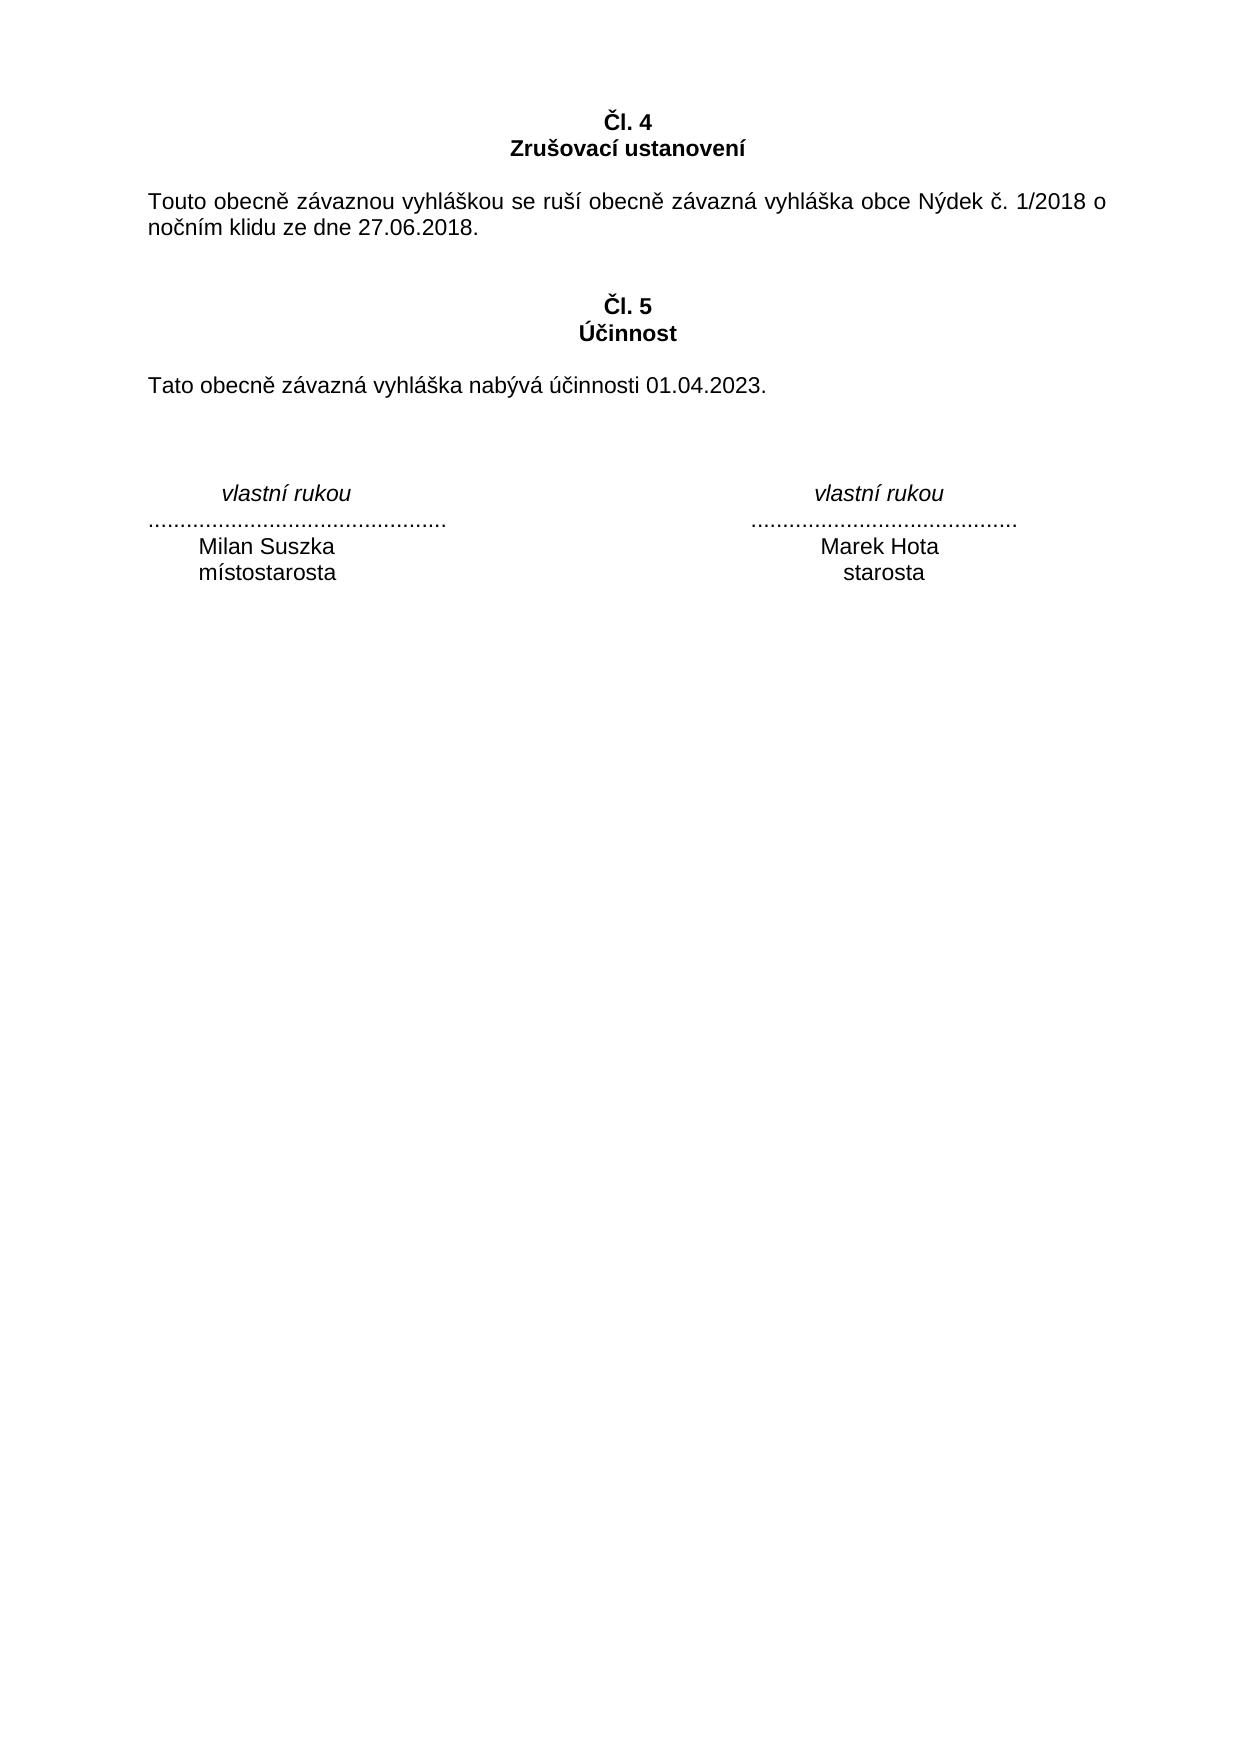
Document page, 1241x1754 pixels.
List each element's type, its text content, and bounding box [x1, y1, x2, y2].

text Touto obecně závaznou vyhláškou se ruší obecně závazná vyhláška obce Nýdek č. 1/2018 o nočním klidu ze dne 27.06.2018. [148, 188, 1107, 240]
text místostarosta starosta [148, 559, 1107, 585]
text Účinnost [148, 319, 1107, 346]
text Milan Suszka Marek Hota [148, 533, 1107, 559]
text ............................................... .......................................... [148, 506, 1107, 533]
text Čl. 4 [148, 109, 1107, 135]
text Zrušovací ustanovení [148, 135, 1107, 161]
text Tato obecně závazná vyhláška nabývá účinnosti 01.04.2023. [148, 372, 1107, 398]
text vlastní rukou vlastní rukou [148, 480, 1107, 506]
text Čl. 5 [148, 293, 1107, 319]
